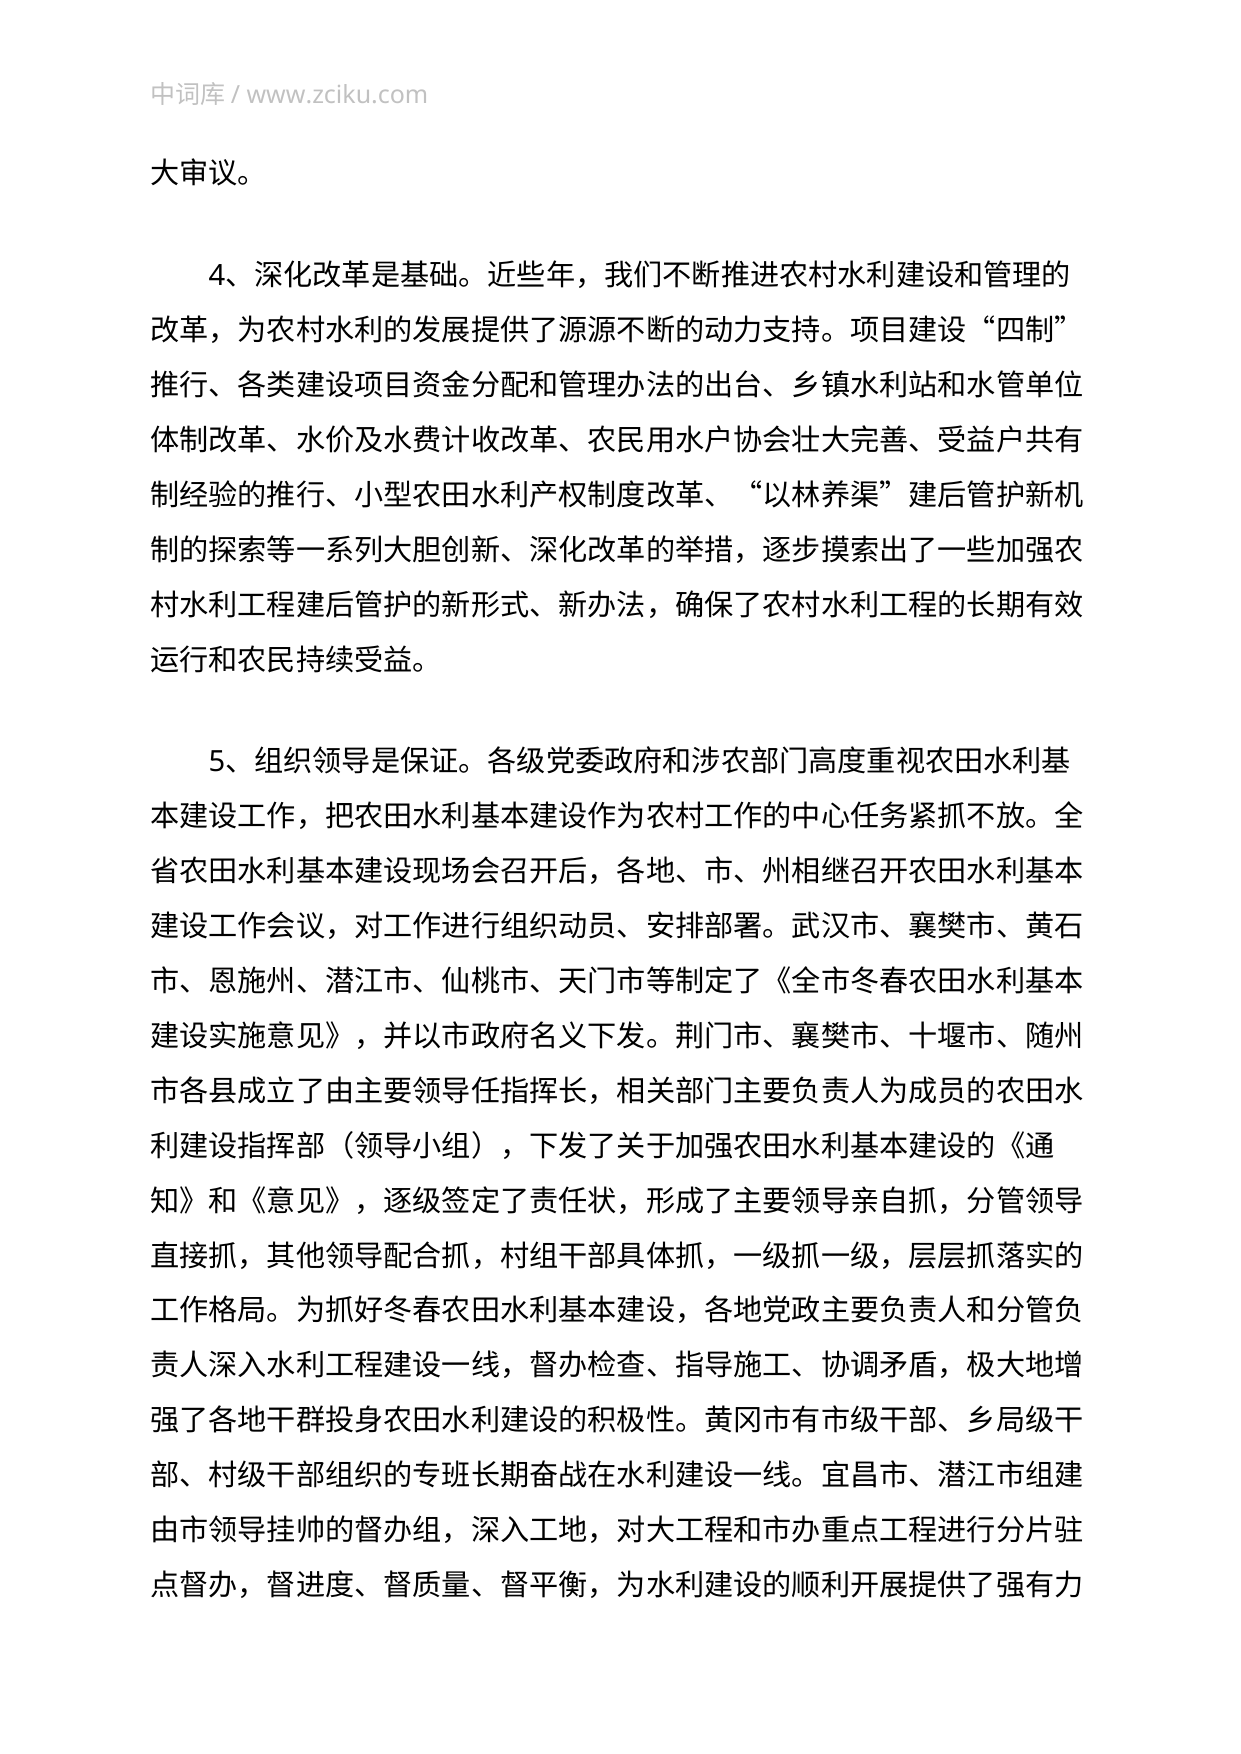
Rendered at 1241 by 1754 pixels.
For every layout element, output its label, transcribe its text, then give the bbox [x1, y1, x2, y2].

text 4、深化改革是基础。近些年，我们不断推进农村水利建设和管理的改革，为农村水利的发展提供了源源不断的动力支持。项目建设“四制”推行、各类建设项目资金分配和管理办法的出台、乡镇水利站和水管单位体制改革、水价及水费计收改革、农民用水户协会壮大完善、受益户共有制经验的推行、小型农田水利产权制度改革、“以林养渠”建后管护新机制的探索等一系列大胆创新、深化改革的举措，逐步摸索出了一些加强农村水利工程建后管护的新形式、新办法，确保了农村水利工程的长期有效运行和农民持续受益。 [150, 252, 1090, 678]
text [150, 150, 1090, 192]
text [150, 738, 1090, 1604]
